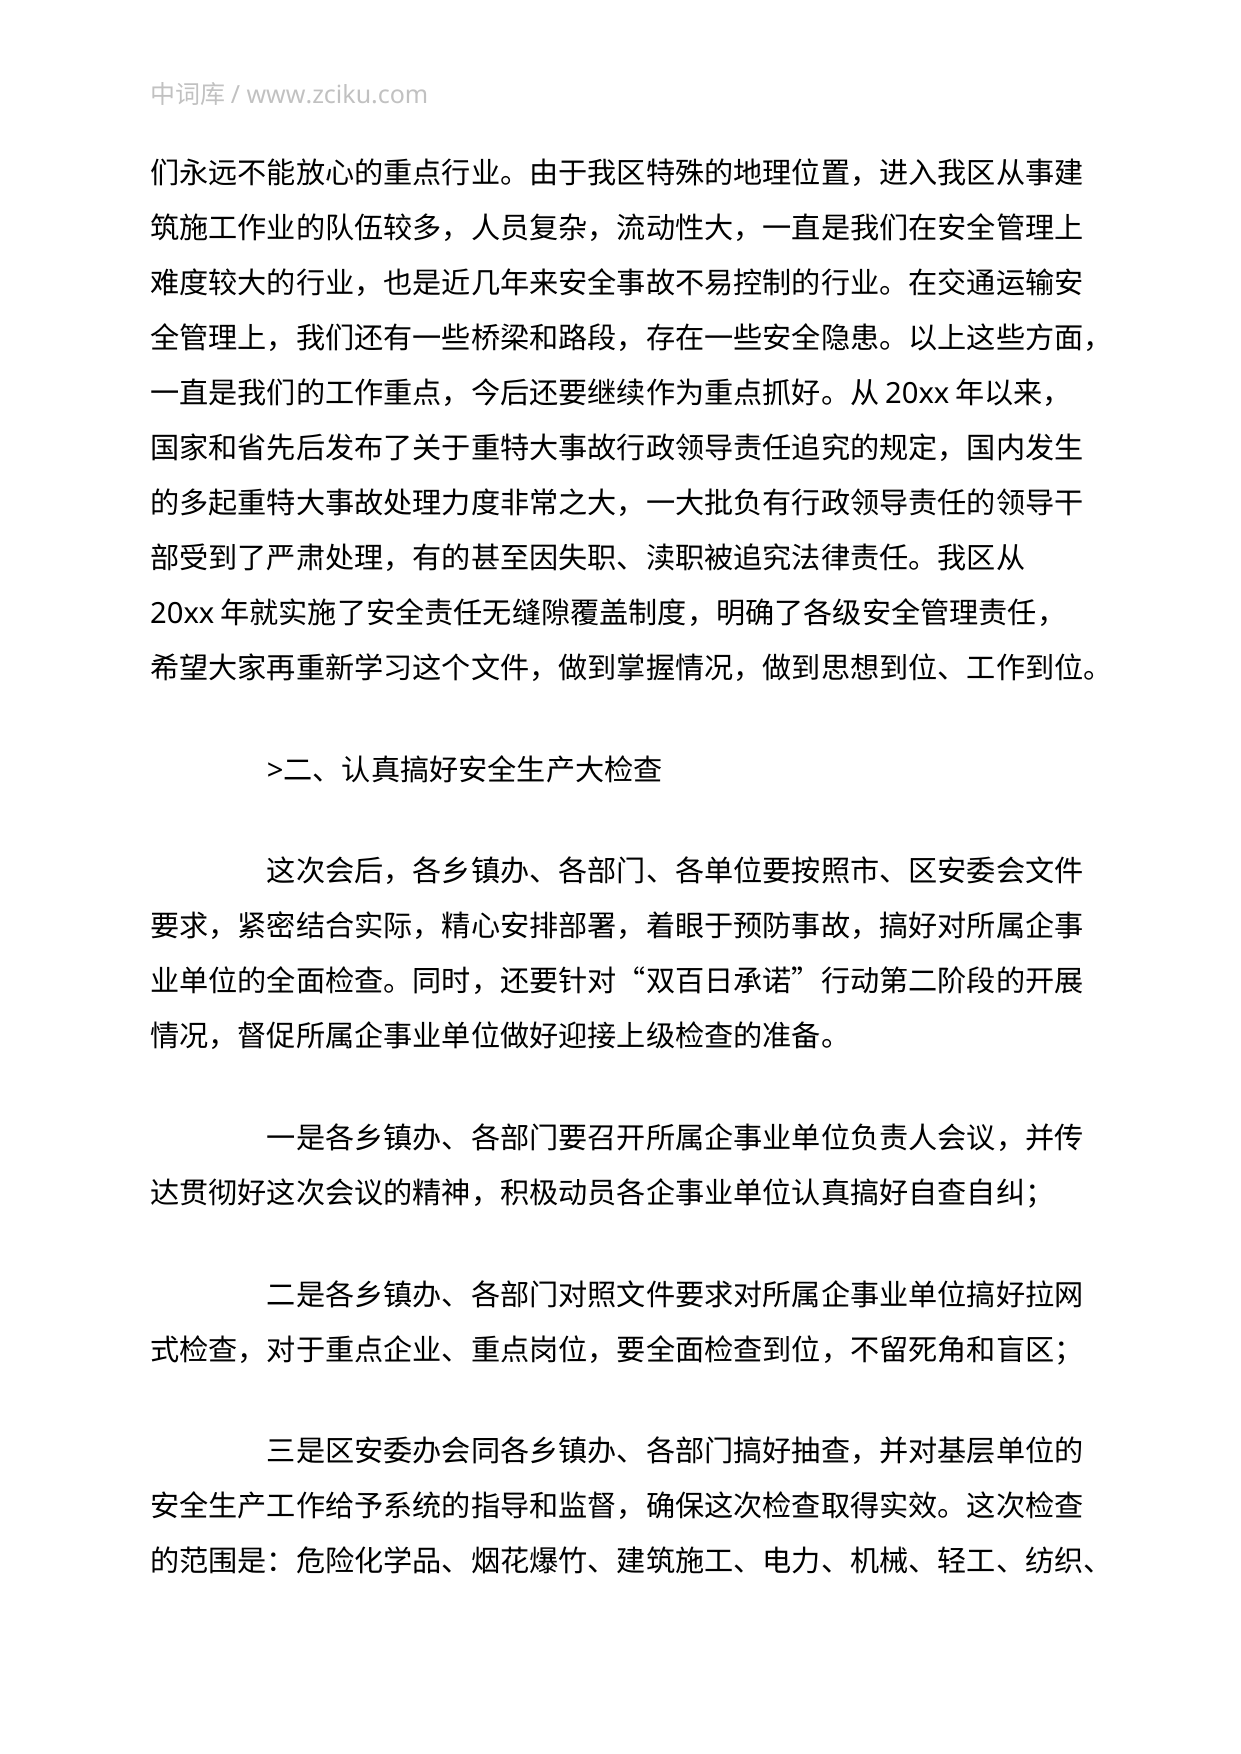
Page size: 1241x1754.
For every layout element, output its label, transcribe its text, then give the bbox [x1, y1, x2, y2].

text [150, 150, 1090, 687]
text 二是各乡镇办、各部门对照文件要求对所属企事业单位搞好拉网式检查，对于重点企业、重点岗位，要全面检查到位，不留死角和盲区； [150, 1271, 1090, 1368]
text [150, 1428, 1090, 1580]
text >二、认真搞好安全生产大检查 [150, 746, 1090, 788]
text 这次会后，各乡镇办、各部门、各单位要按照市、区安委会文件要求，紧密结合实际，精心安排部署，着眼于预防事故，搞好对所属企事业单位的全面检查。同时，还要针对“双百日承诺”行动第二阶段的开展情况，督促所属企事业单位做好迎接上级检查的准备。 [150, 848, 1090, 1055]
text 一是各乡镇办、各部门要召开所属企事业单位负责人会议，并传达贯彻好这次会议的精神，积极动员各企事业单位认真搞好自查自纠； [150, 1114, 1090, 1212]
